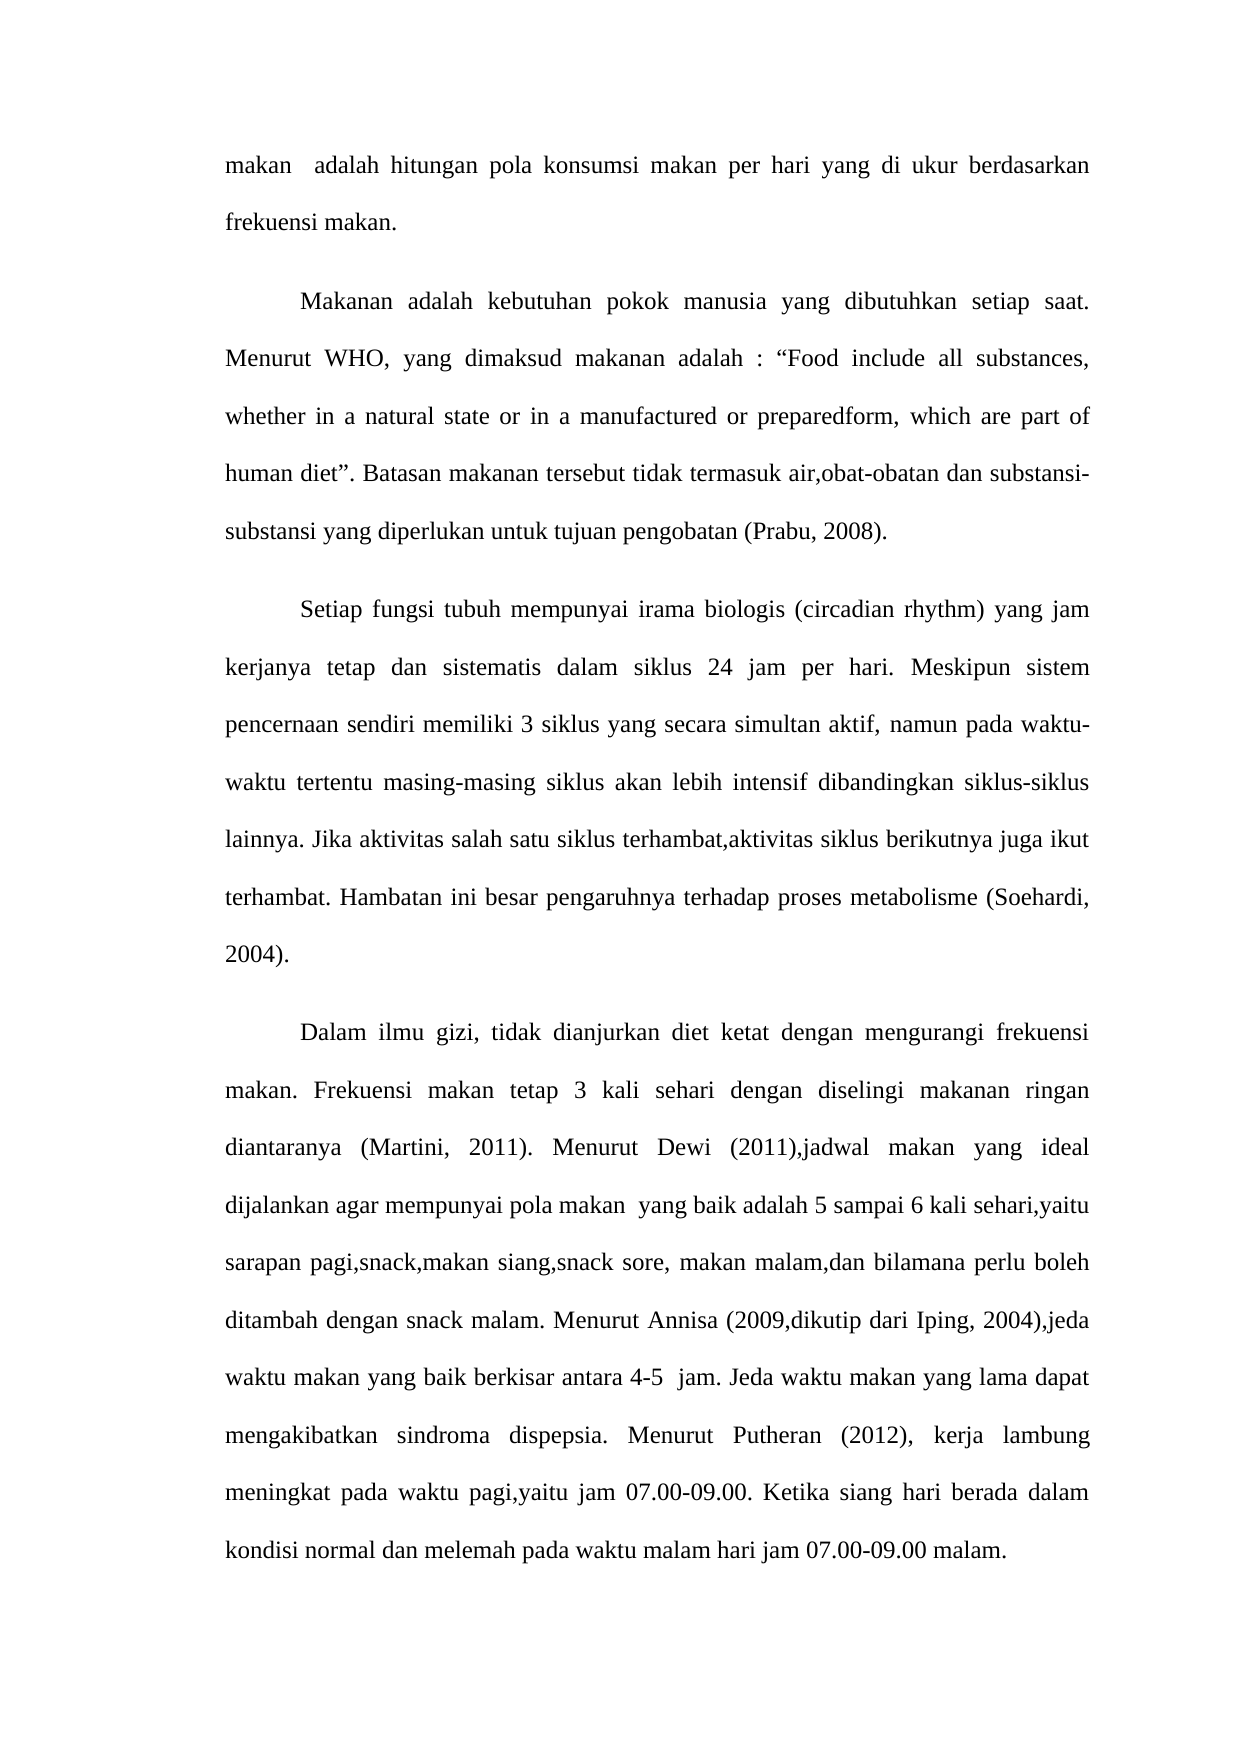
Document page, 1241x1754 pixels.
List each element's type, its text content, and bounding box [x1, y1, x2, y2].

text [225, 150, 1090, 236]
text Dalam ilmu gizi, tidak dianjurkan diet ketat dengan mengurangi frekuensi makan. Frekuensi makan tetap 3 kali sehari dengan diselingi makanan ringan diantaranya (Martini, 2011). Menurut Dewi (2011),jadwal makan yang ideal dijalankan agar mempunyai pola makan yang baik adalah 5 sampai 6 kali sehari,yaitu sarapan pagi,snack,makan siang,snack sore, makan malam,dan bilamana perlu boleh ditambah dengan snack malam. Menurut Annisa (2009,dikutip dari Iping, 2004),jeda waktu makan yang baik berkisar antara 4-5 jam. Jeda waktu makan yang lama dapat mengakibatkan sindroma dispepsia. Menurut Putheran (2012), kerja lambung meningkat pada waktu pagi,yaitu jam 07.00-09.00. Ketika siang hari berada dalam kondisi normal dan melemah pada waktu malam hari jam 07.00-09.00 malam. [225, 1017, 1090, 1564]
text Setiap fungsi tubuh mempunyai irama biologis (circadian rhythm) yang jam kerjanya tetap dan sistematis dalam siklus 24 jam per hari. Meskipun sistem pencernaan sendiri memiliki 3 siklus yang secara simultan aktif, namun pada waktu-waktu tertentu masing-masing siklus akan lebih intensif dibandingkan siklus-siklus lainnya. Jika aktivitas salah satu siklus terhambat,aktivitas siklus berikutnya juga ikut terhambat. Hambatan ini besar pengaruhnya terhadap proses metabolisme (Soehardi, 2004). [225, 594, 1090, 968]
text Makanan adalah kebutuhan pokok manusia yang dibutuhkan setiap saat. Menurut WHO, yang dimaksud makanan adalah : “Food include all substances, whether in a natural state or in a manufactured or preparedform, which are part of human diet”. Batasan makanan tersebut tidak termasuk air,obat-obatan dan substansi-substansi yang diperlukan untuk tujuan pengobatan (Prabu, 2008). [225, 286, 1090, 544]
